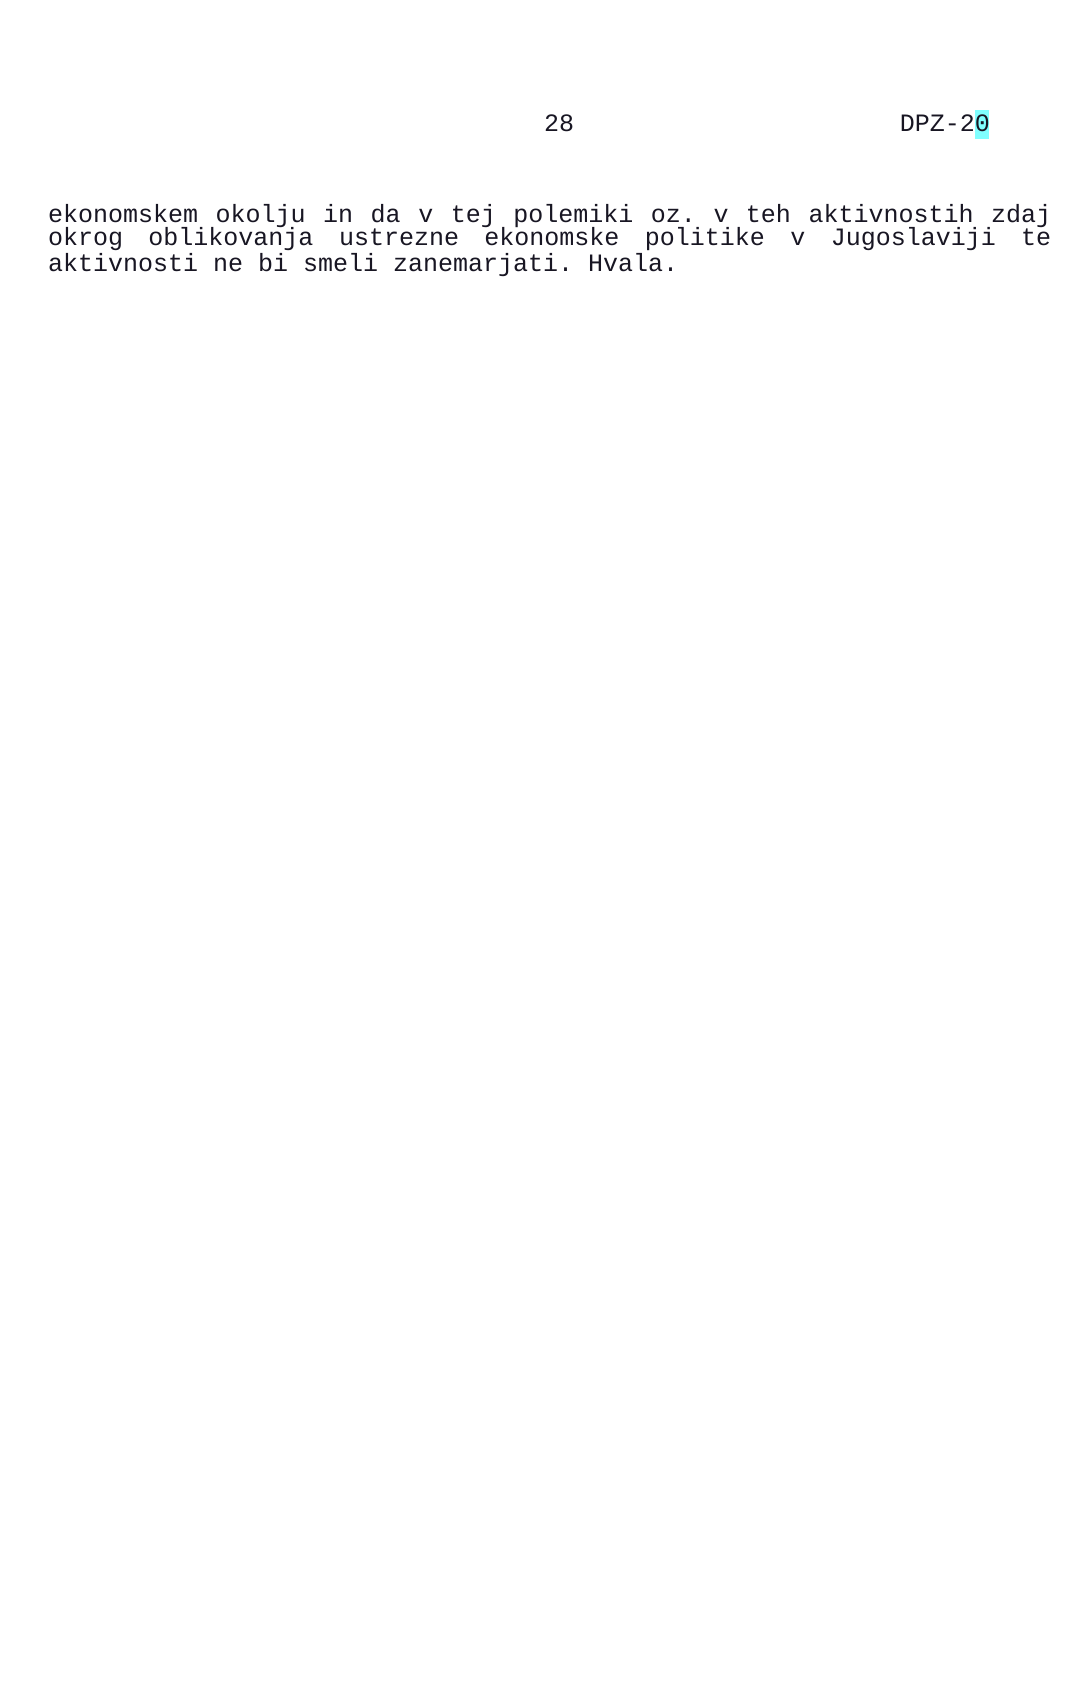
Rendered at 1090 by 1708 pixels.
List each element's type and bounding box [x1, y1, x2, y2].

text [48, 203, 1051, 278]
